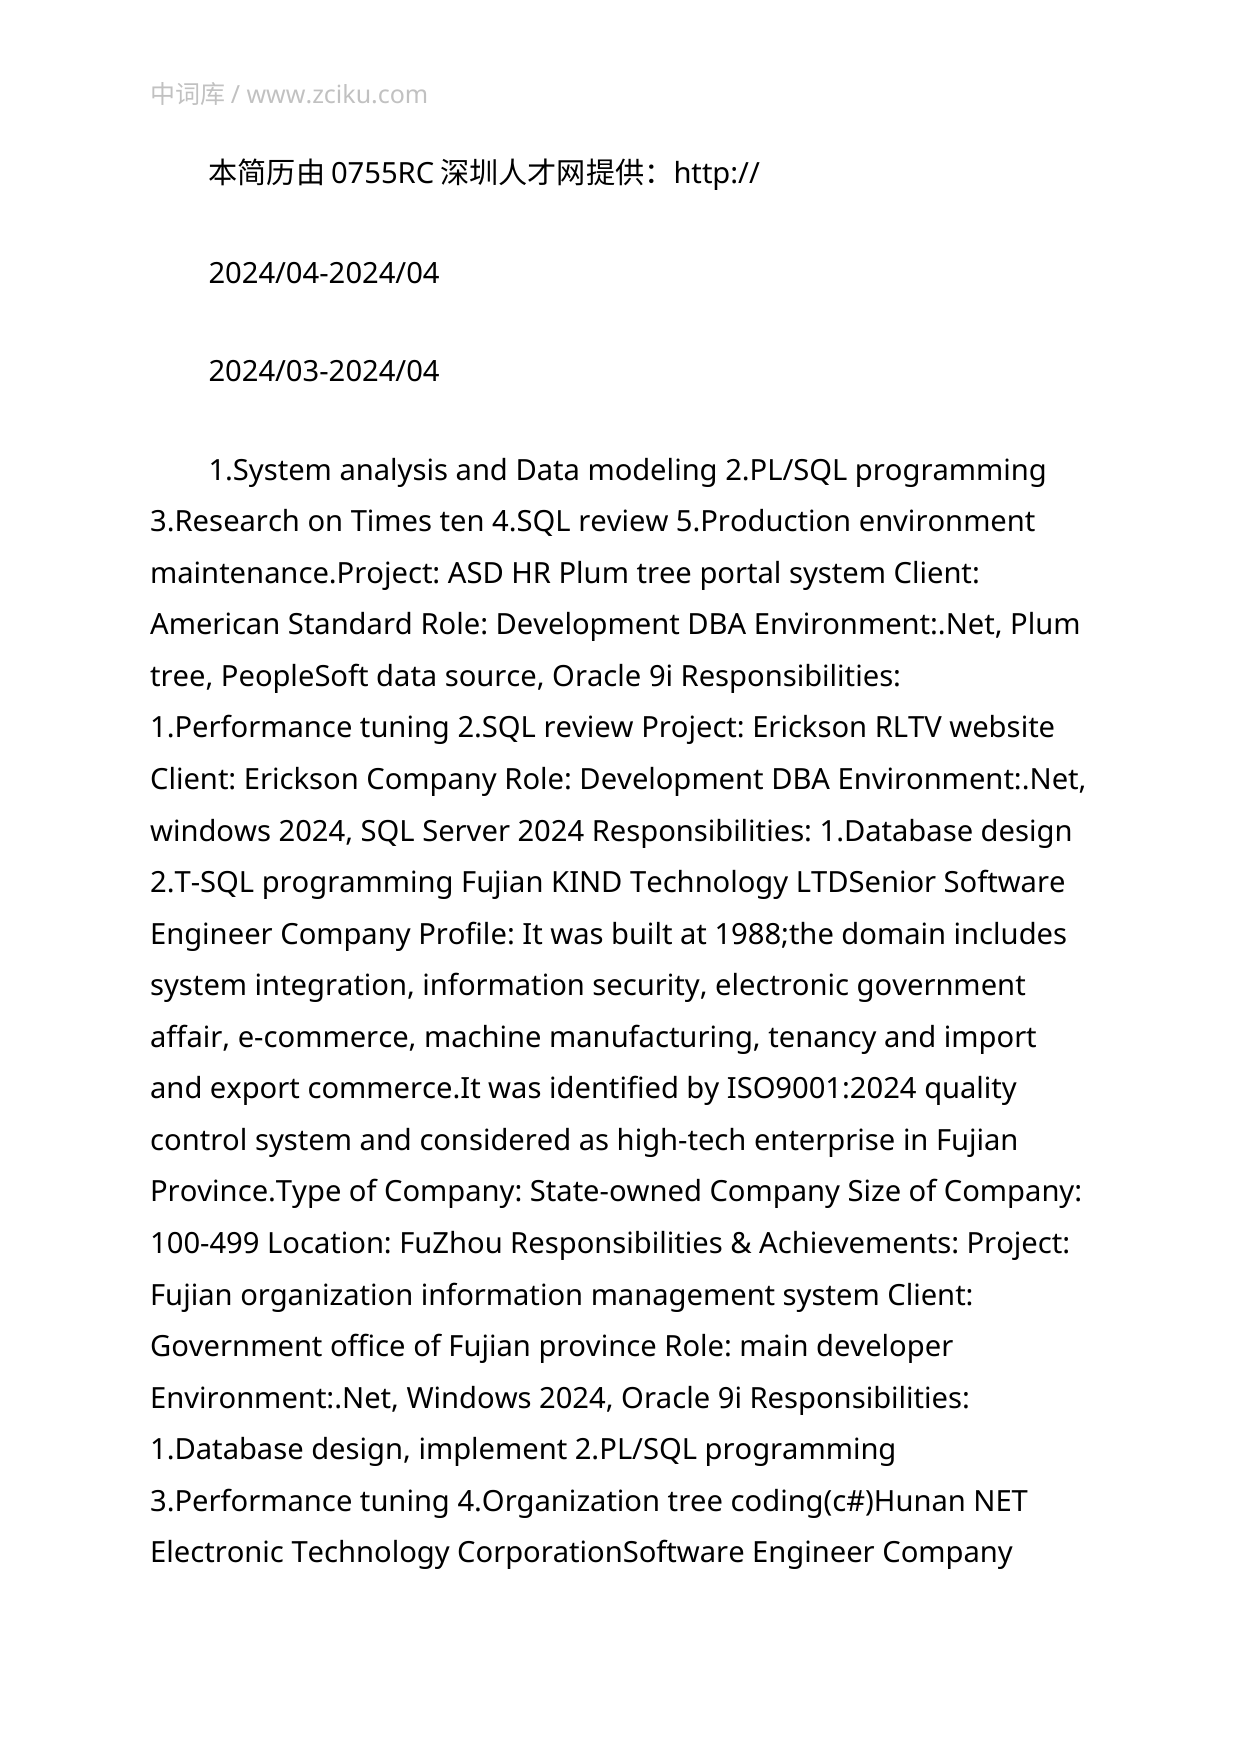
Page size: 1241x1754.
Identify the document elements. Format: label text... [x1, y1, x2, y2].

text 2024/03-2024/04 [150, 350, 1090, 390]
text 2024/04-2024/04 [150, 252, 1090, 292]
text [150, 449, 1090, 1571]
text 本简历由0755RC深圳人才网提供：http:// [150, 150, 1090, 192]
